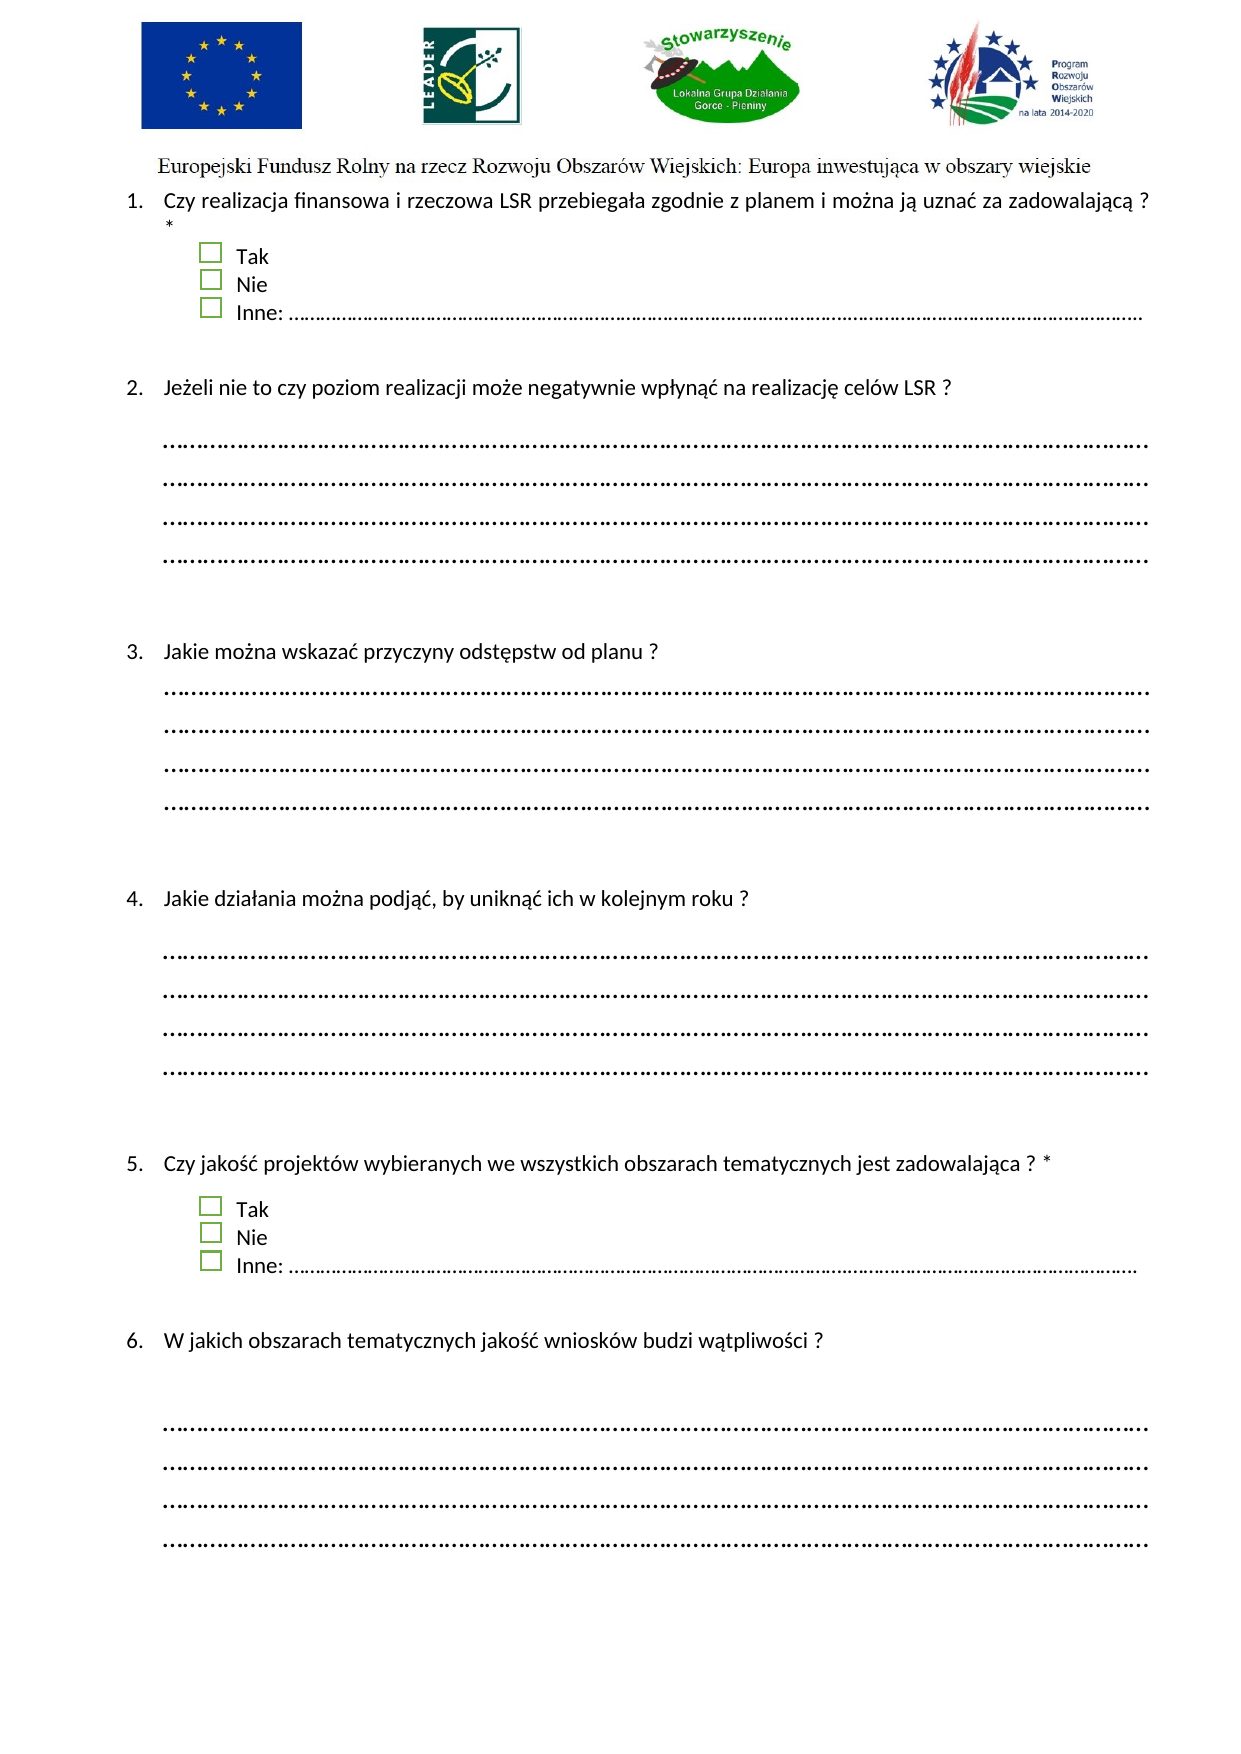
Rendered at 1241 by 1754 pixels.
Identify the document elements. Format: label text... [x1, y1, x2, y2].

list ………………………………………………………………………………………………………………………………………………………………………………………………………………………………………………………………………………………………………………………………………………………………………………………………………………………………………………………………………………………………………………………………………… [164, 667, 1152, 818]
text Tak [162, 1196, 1152, 1223]
list W jakich obszarach tematycznych jakość wniosków budzi wątpliwości ? [126, 1326, 1152, 1354]
list Jakie można wskazać przyczyny odstępstw od planu ? [126, 637, 1152, 665]
text Nie [162, 1223, 1152, 1252]
text Inne: …………………………………………………………………………………………….………………………………………………. [162, 1252, 1152, 1279]
list Jakie działania można podjąć, by uniknąć ich w kolejnym roku ? [126, 884, 1152, 912]
list Czy realizacja finansowa i rzeczowa LSR przebiegała zgodnie z planem i można ją uznać za zadowalającą ? * [126, 186, 1152, 242]
list Jeżeli nie to czy poziom realizacji może negatywnie wpłynąć na realizację celów LSR ? [126, 373, 1152, 401]
text Nie [162, 270, 1152, 298]
text Inne: …………………………………………………………………………………………….……………………………………………….. [162, 298, 1152, 326]
picture [110, 0, 1130, 184]
text Tak [162, 242, 1152, 270]
list Czy jakość projektów wybieranych we wszystkich obszarach tematycznych jest zadowalająca ? * [126, 1149, 1152, 1177]
